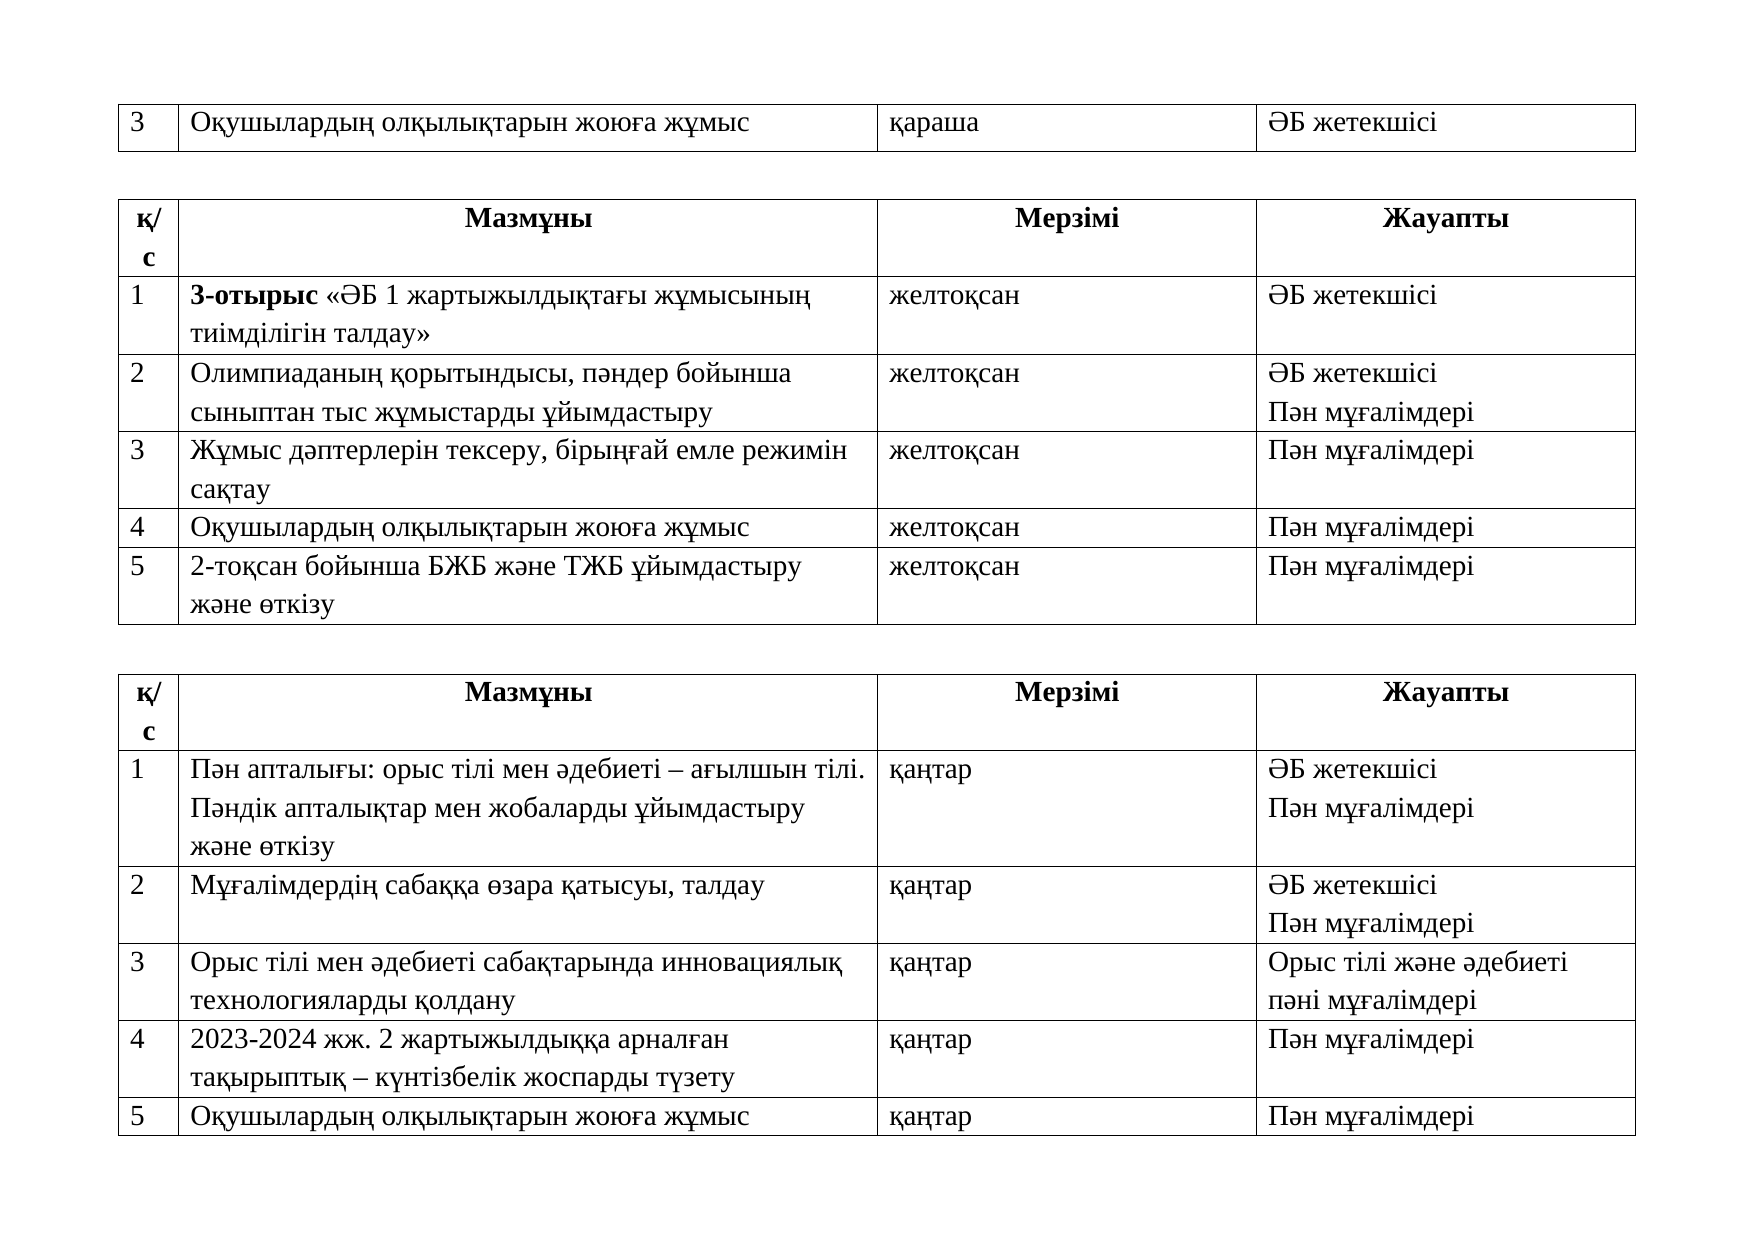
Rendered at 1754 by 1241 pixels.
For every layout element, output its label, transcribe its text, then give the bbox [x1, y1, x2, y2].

table_cell ӘБ жетекшісі Пән мұғалімдері [1257, 355, 1635, 431]
table_cell ӘБ жетекшісі [1257, 277, 1635, 354]
table_header Мерзімі [878, 675, 1256, 750]
table_cell желтоқсан [878, 277, 1256, 354]
table_cell 1 [119, 277, 178, 354]
table_cell қаңтар [878, 1098, 1256, 1135]
table_cell 3 [119, 432, 178, 508]
table_header Мерзімі [878, 200, 1256, 276]
table_header Мазмұны [179, 675, 877, 750]
table_cell желтоқсан [878, 355, 1256, 431]
table_cell Мұғалімдердің сабаққа өзара қатысуы, талдау [179, 867, 877, 943]
table_cell желтоқсан [878, 432, 1256, 508]
table_cell 2 [119, 355, 178, 431]
table_cell ӘБ жетекшісі Пән мұғалімдері [1257, 751, 1635, 866]
table_cell 4 [119, 509, 178, 547]
table_cell 2 [119, 867, 178, 943]
table_cell Жұмыс дәптерлерін тексеру, бірыңғай емле режимін сақтау [179, 432, 877, 508]
table_header Жауапты [1257, 200, 1635, 276]
table_cell қаңтар [878, 867, 1256, 943]
table_header Жауапты [1257, 675, 1635, 750]
table_cell 3-отырыс «ӘБ 1 жартыжылдықтағы жұмысының тиімділігін талдау» [179, 277, 877, 354]
table_header қ/с [119, 200, 178, 276]
table_cell 3 [119, 105, 178, 151]
table_cell желтоқсан [878, 548, 1256, 623]
table_cell Оқушылардың олқылықтарын жоюға жұмыс [179, 509, 877, 547]
table_cell Пән мұғалімдері [1257, 548, 1635, 623]
table_header қ/с [119, 675, 178, 750]
table_cell Олимпиаданың қорытындысы, пәндер бойынша сыныптан тыс жұмыстарды ұйымдастыру [179, 355, 877, 431]
table_cell 5 [119, 1098, 178, 1135]
table_cell қаңтар [878, 1021, 1256, 1097]
table_cell қаңтар [878, 944, 1256, 1020]
table_cell 5 [119, 548, 178, 623]
table_cell Оқушылардың олқылықтарын жоюға жұмыс [179, 1098, 877, 1135]
table_cell Пән мұғалімдері [1257, 432, 1635, 508]
table_cell Пән мұғалімдері [1257, 1021, 1635, 1097]
table_header Мазмұны [179, 200, 877, 276]
table_cell 4 [119, 1021, 178, 1097]
table_cell Орыс тілі мен әдебиеті сабақтарында инновациялық технологияларды қолдану [179, 944, 877, 1020]
table_cell қаңтар [878, 751, 1256, 866]
table_cell ӘБ жетекшісі Пән мұғалімдері [1257, 867, 1635, 943]
table_cell қараша [878, 105, 1256, 151]
table_cell Орыс тілі және әдебиеті пәні мұғалімдері [1257, 944, 1635, 1020]
table_cell Пән мұғалімдері [1257, 1098, 1635, 1135]
table_cell Оқушылардың олқылықтарын жоюға жұмыс [179, 105, 877, 151]
table_cell 2023-2024 жж. 2 жартыжылдыққа арналған тақырыптық – күнтізбелік жоспарды түзету [179, 1021, 877, 1097]
table_cell 1 [119, 751, 178, 866]
table_cell ӘБ жетекшісі [1257, 105, 1635, 151]
table_cell Пән мұғалімдері [1257, 509, 1635, 547]
table_cell 3 [119, 944, 178, 1020]
table_cell 2-тоқсан бойынша БЖБ және ТЖБ ұйымдастыру және өткізу [179, 548, 877, 623]
table_cell желтоқсан [878, 509, 1256, 547]
table_cell Пән апталығы: орыс тілі мен әдебиеті – ағылшын тілі. Пәндік апталықтар мен жобаларды ұйымдастыру және өткізу [179, 751, 877, 866]
